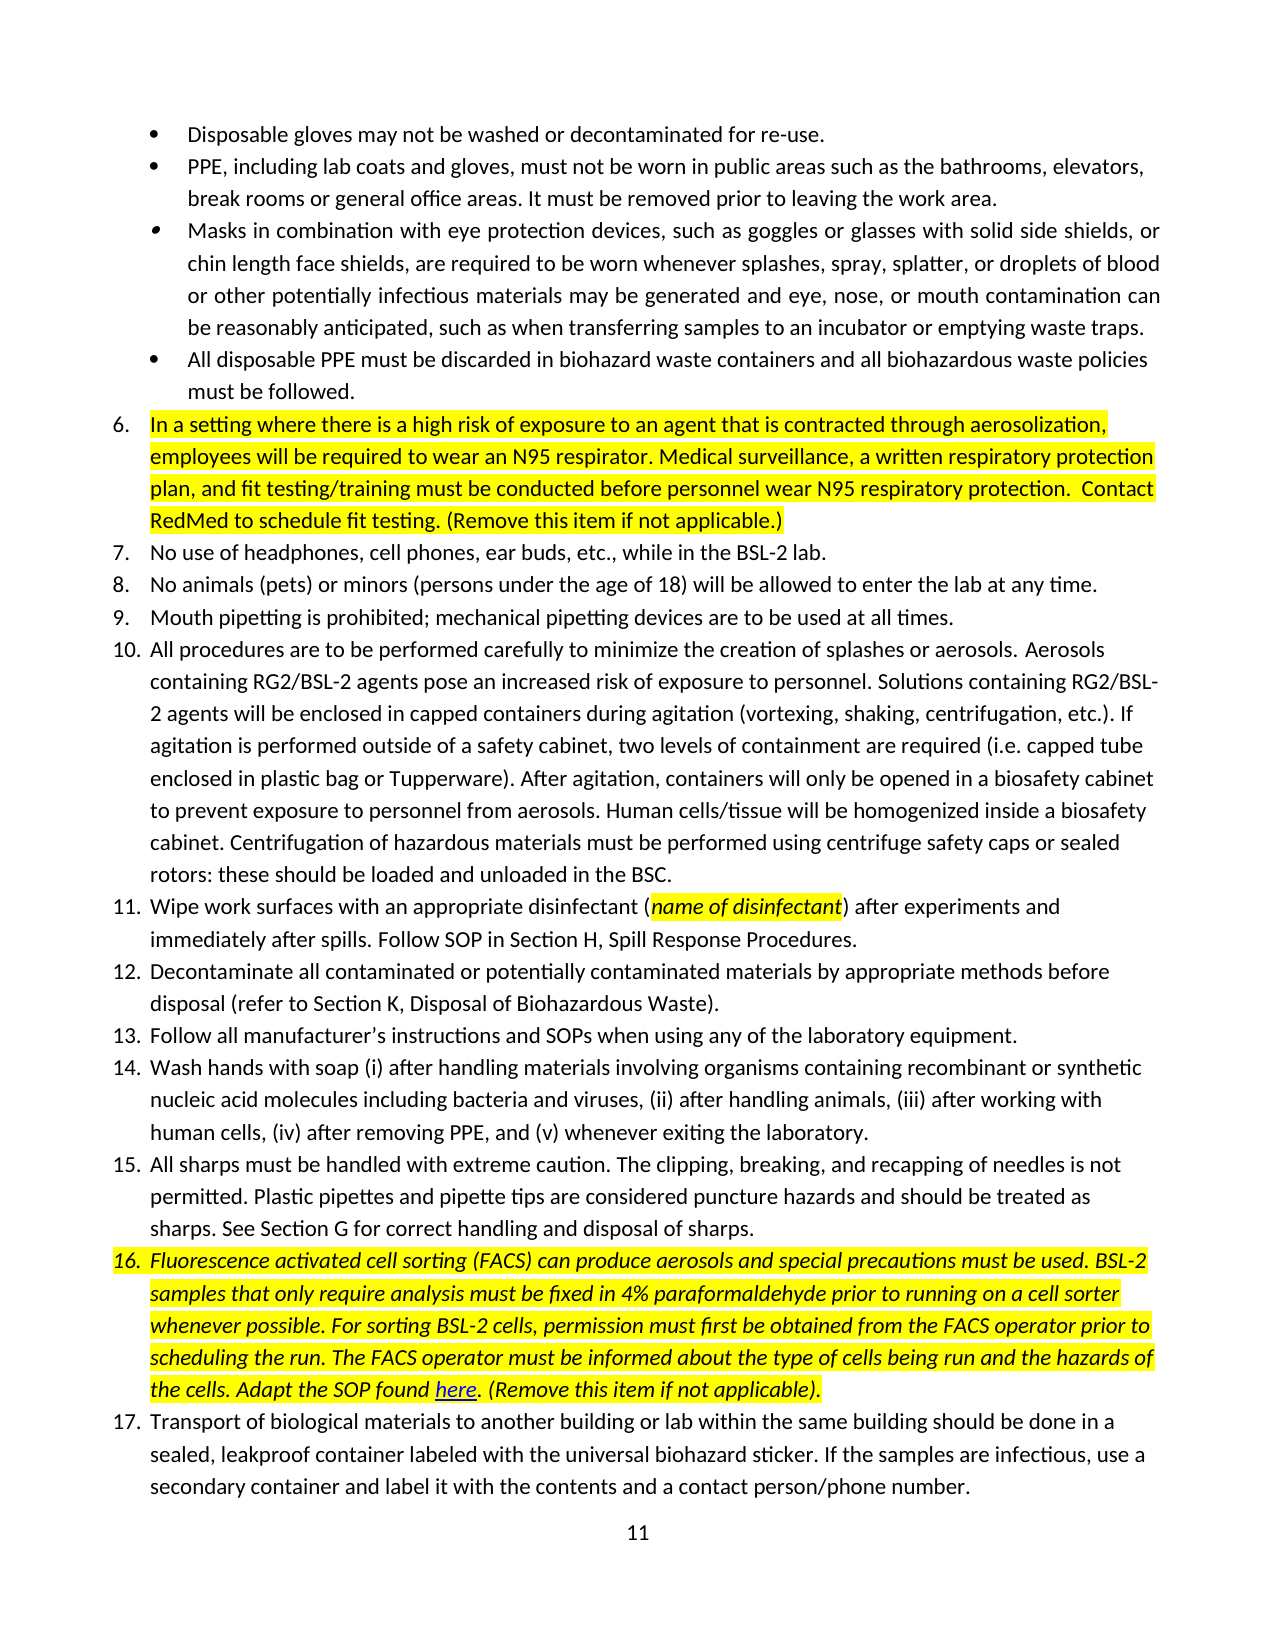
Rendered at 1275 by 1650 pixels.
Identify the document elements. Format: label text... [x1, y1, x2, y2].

list All disposable PPE must be discarded in biohazard waste containers and all biohazardous waste policies must be followed. [150, 345, 1162, 406]
list No use of headphones, cell phones, ear buds, etc., while in the BSL-2 lab. [112, 538, 1162, 566]
list Transport of biological materials to another building or lab within the same building should be done in a sealed, leakproof container labeled with the universal biohazard sticker. If the samples are infectious, use a secondary container and label it with the contents and a contact person/phone number. [112, 1407, 1162, 1500]
list Wash hands with soap (i) after handling materials involving organisms containing recombinant or synthetic nucleic acid molecules including bacteria and viruses, (ii) after handling animals, (iii) after working with human cells, (iv) after removing PPE, and (v) whenever exiting the laboratory. [112, 1053, 1162, 1146]
list Decontaminate all contaminated or potentially contaminated materials by appropriate methods before disposal (refer to Section K, Disposal of Biohazardous Waste). [112, 957, 1162, 1017]
list Fluorescence activated cell sorting (FACS) can produce aerosols and special precautions must be used. BSL-2 samples that only require analysis must be fixed in 4% paraformaldehyde prior to running on a cell sorter whenever possible. For sorting BSL-2 cells, permission must first be obtained from the FACS operator prior to scheduling the run. The FACS operator must be informed about the type of cells being run and the hazards of the cells. Adapt the SOP found here. (Remove this item if not applicable). [112, 1247, 1162, 1403]
list No animals (pets) or minors (persons under the age of 18) will be allowed to enter the lab at any time. [112, 571, 1162, 599]
list Mouth pipetting is prohibited; mechanical pipetting devices are to be used at all times. [112, 603, 1162, 631]
list All sharps must be handled with extreme caution. The clipping, breaking, and recapping of needles is not permitted. Plastic pipettes and pipette tips are considered puncture hazards and should be treated as sharps. See Section G for correct handling and disposal of sharps. [112, 1150, 1162, 1242]
list PPE, including lab coats and gloves, must not be worn in public areas such as the bathrooms, elevators, break rooms or general office areas. It must be removed prior to leaving the work area. [150, 152, 1162, 212]
list Disposable gloves may not be washed or decontaminated for re-use. [150, 120, 1162, 148]
list Wipe work surfaces with an appropriate disinfectant (name of disinfectant) after experiments and immediately after spills. Follow SOP in Section H, Spill Response Procedures. [112, 892, 1162, 953]
list Masks in combination with eye protection devices, such as goggles or glasses with solid side shields, or chin length face shields, are required to be worn whenever splashes, spray, splatter, or droplets of blood or other potentially infectious materials may be generated and eye, nose, or mouth contamination can be reasonably anticipated, such as when transferring samples to an incubator or emptying waste traps. [150, 217, 1162, 341]
list Follow all manufacturer’s instructions and SOPs when using any of the laboratory equipment. [112, 1021, 1162, 1049]
list All procedures are to be performed carefully to minimize the creation of splashes or aerosols. Aerosols containing RG2/BSL-2 agents pose an increased risk of exposure to personnel. Solutions containing RG2/BSL-2 agents will be enclosed in capped containers during agitation (vortexing, shaking, centrifugation, etc.). If agitation is performed outside of a safety cabinet, two levels of containment are required (i.e. capped tube enclosed in plastic bag or Tupperware). After agitation, containers will only be opened in a biosafety cabinet to prevent exposure to personnel from aerosols. Human cells/tissue will be homogenized inside a biosafety cabinet. Centrifugation of hazardous materials must be performed using centrifuge safety caps or sealed rotors: these should be loaded and unloaded in the BSC. [112, 635, 1162, 888]
list In a setting where there is a high risk of exposure to an agent that is contracted through aerosolization, employees will be required to wear an N95 respirator. Medical surveillance, a written respiratory protection plan, and fit testing/training must be conducted before personnel wear N95 respiratory protection. Contact RedMed to schedule fit testing. (Remove this item if not applicable.) [112, 410, 1162, 534]
